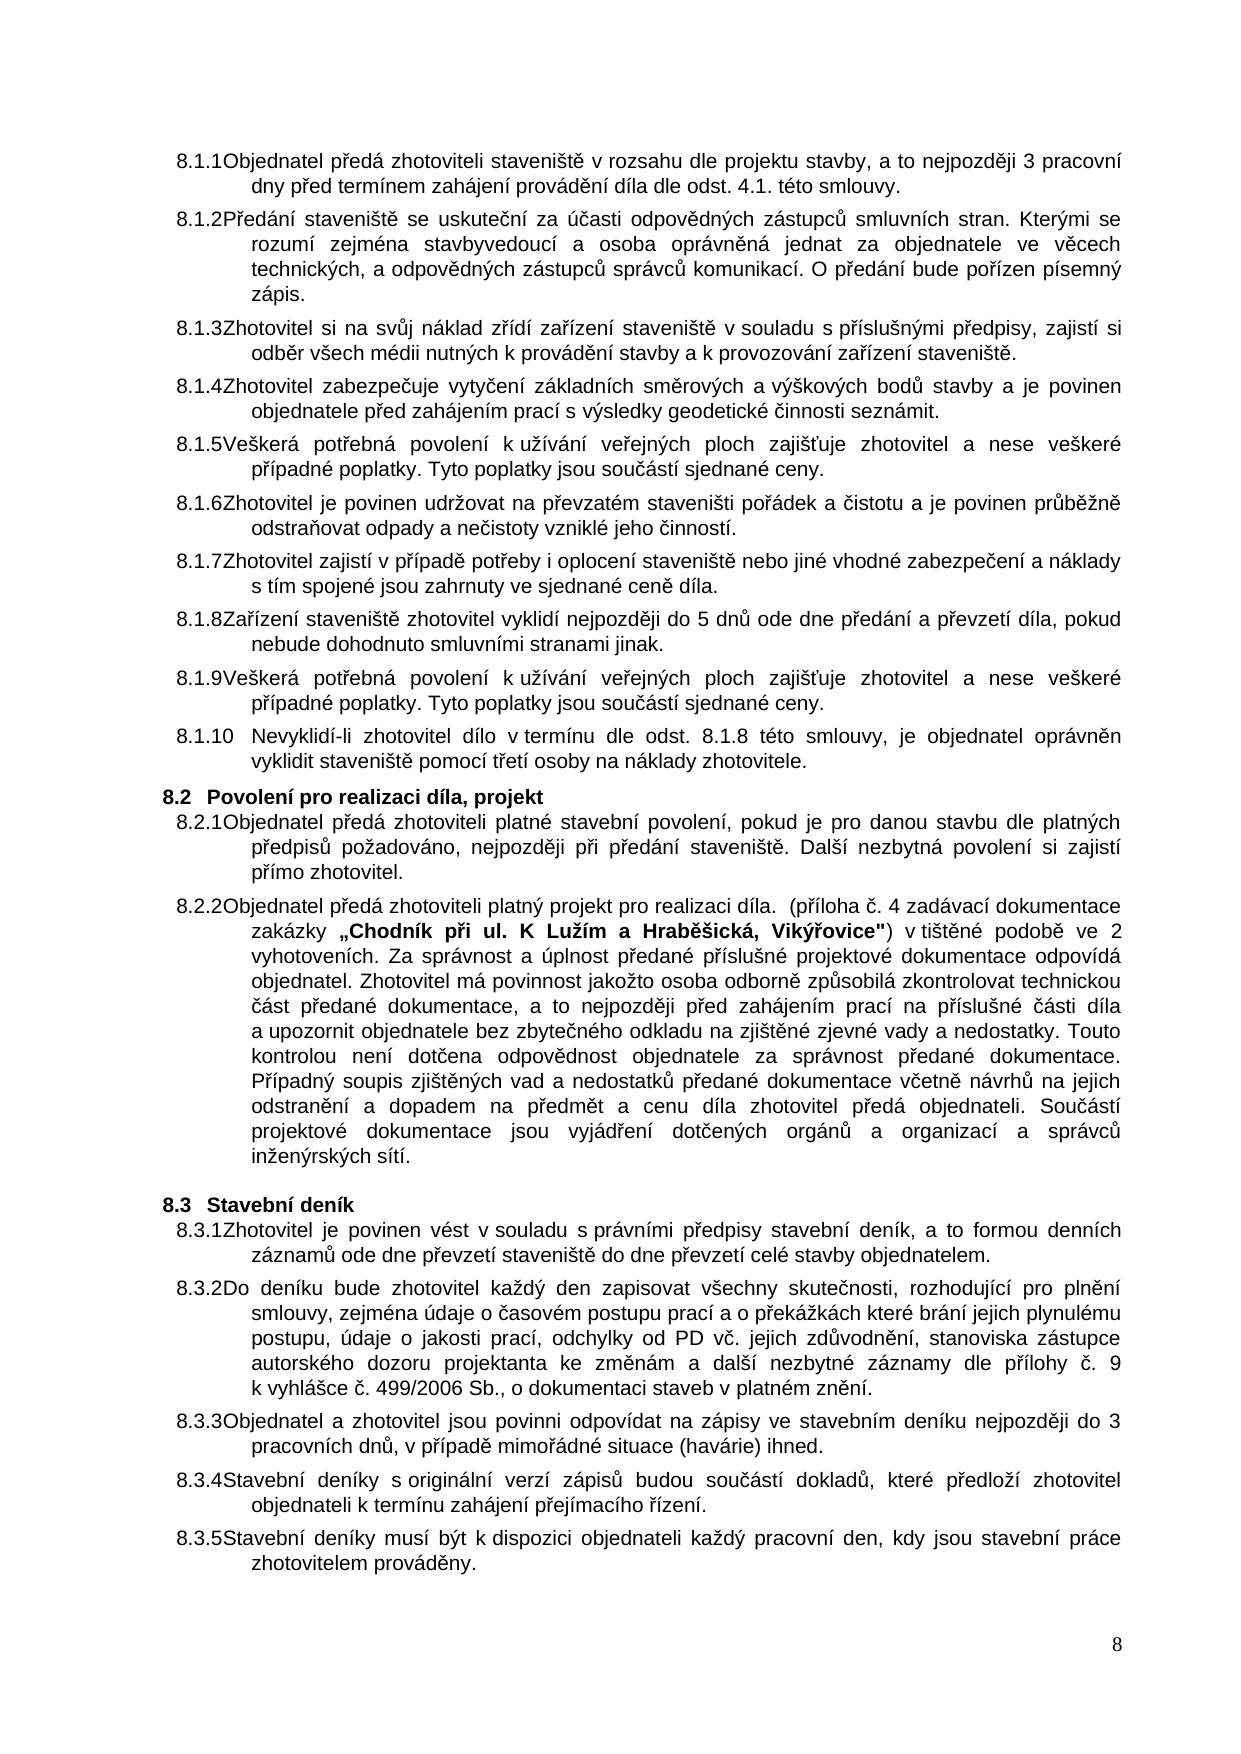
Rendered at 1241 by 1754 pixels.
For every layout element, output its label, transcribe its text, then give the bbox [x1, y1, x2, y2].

subtitle Stavební deníky musí být k dispozici objednateli každý pracovní den, kdy jsou stavební práce zhotovitelem prováděny. [176, 1525, 1122, 1575]
subtitle Objednatel předá zhotoviteli platné stavební povolení, pokud je pro danou stavbu dle platných předpisů požadováno, nejpozději při předání staveniště. Další nezbytná povolení si zajistí přímo zhotovitel. [176, 809, 1122, 884]
subtitle Veškerá potřebná povolení k užívání veřejných ploch zajišťuje zhotovitel a nese veškeré případné poplatky. Tyto poplatky jsou součástí sjednané ceny. [176, 664, 1122, 714]
subtitle Zhotovitel zabezpečuje vytyčení základních směrových a výškových bodů stavby a je povinen objednatele před zahájením prací s výsledky geodetické činnosti seznámit. [176, 373, 1122, 423]
subtitle Předání staveniště se uskuteční za účasti odpovědných zástupců smluvních stran. Kterými se rozumí zejména stavbyvedoucí a osoba oprávněná jednat za objednatele ve věcech technických, a odpovědných zástupců správců komunikací. O předání bude pořízen písemný zápis. [176, 206, 1122, 306]
subtitle Objednatel předá zhotoviteli platný projekt pro realizaci díla. (příloha č. 4 zadávací dokumentace zakázky „Chodník při ul. K Lužím a Hraběšická, Vikýřovice") v tištěné podobě ve 2 vyhotoveních. Za správnost a úplnost předané příslušné projektové dokumentace odpovídá objednatel. Zhotovitel má povinnost jakožto osoba odborně způsobilá zkontrolovat technickou část předané dokumentace, a to nejpozději před zahájením prací na příslušné části díla a upozornit objednatele bez zbytečného odkladu na zjištěné zjevné vady a nedostatky. Touto kontrolou není dotčena odpovědnost objednatele za správnost předané dokumentace. Případný soupis zjištěných vad a nedostatků předané dokumentace včetně návrhů na jejich odstranění a dopadem na předmět a cenu díla zhotovitel předá objednateli. Součástí projektové dokumentace jsou vyjádření dotčených orgánů a organizací a správců inženýrských sítí. [176, 892, 1122, 1167]
subtitle Zhotovitel zajistí v případě potřeby i oplocení staveniště nebo jiné vhodné zabezpečení a náklady s tím spojené jsou zahrnuty ve sjednané ceně díla. [176, 548, 1122, 598]
subtitle Zhotovitel si na svůj náklad zřídí zařízení staveniště v souladu s příslušnými předpisy, zajistí si odběr všech médii nutných k provádění stavby a k provozování zařízení staveniště. [176, 314, 1122, 364]
subtitle Zařízení staveniště zhotovitel vyklidí nejpozději do 5 dnů ode dne předání a převzetí díla, pokud nebude dohodnuto smluvními stranami jinak. [176, 606, 1122, 656]
subtitle Nevyklidí-li zhotovitel dílo v termínu dle odst. 8.1.8 této smlouvy, je objednatel oprávněn vyklidit staveniště pomocí třetí osoby na náklady zhotovitele. [176, 723, 1122, 773]
subtitle Veškerá potřebná povolení k užívání veřejných ploch zajišťuje zhotovitel a nese veškeré případné poplatky. Tyto poplatky jsou součástí sjednané ceny. [176, 431, 1122, 481]
subtitle Povolení pro realizaci díla, projekt [162, 785, 1122, 809]
subtitle Stavební deníky s originální verzí zápisů budou součástí dokladů, které předloží zhotovitel objednateli k termínu zahájení přejímacího řízení. [176, 1466, 1122, 1516]
subtitle Do deníku bude zhotovitel každý den zapisovat všechny skutečnosti, rozhodující pro plnění smlouvy, zejména údaje o časovém postupu prací a o překážkách které brání jejich plynulému postupu, údaje o jakosti prací, odchylky od PD vč. jejich zdůvodnění, stanoviska zástupce autorského dozoru projektanta ke změnám a další nezbytné záznamy dle přílohy č. 9 k vyhlášce č. 499/2006 Sb., o dokumentaci staveb v platném znění. [176, 1275, 1122, 1400]
subtitle Stavební deník [162, 1192, 1122, 1216]
subtitle Objednatel předá zhotoviteli staveniště v rozsahu dle projektu stavby, a to nejpozději 3 pracovní dny před termínem zahájení provádění díla dle odst. 4.1. této smlouvy. [176, 148, 1122, 198]
subtitle Zhotovitel je povinen vést v souladu s právními předpisy stavební deník, a to formou denních záznamů ode dne převzetí staveniště do dne převzetí celé stavby objednatelem. [176, 1216, 1122, 1266]
subtitle Objednatel a zhotovitel jsou povinni odpovídat na zápisy ve stavebním deníku nejpozději do 3 pracovních dnů, v případě mimořádné situace (havárie) ihned. [176, 1408, 1122, 1458]
subtitle Zhotovitel je povinen udržovat na převzatém staveništi pořádek a čistotu a je povinen průběžně odstraňovat odpady a nečistoty vzniklé jeho činností. [176, 489, 1122, 539]
